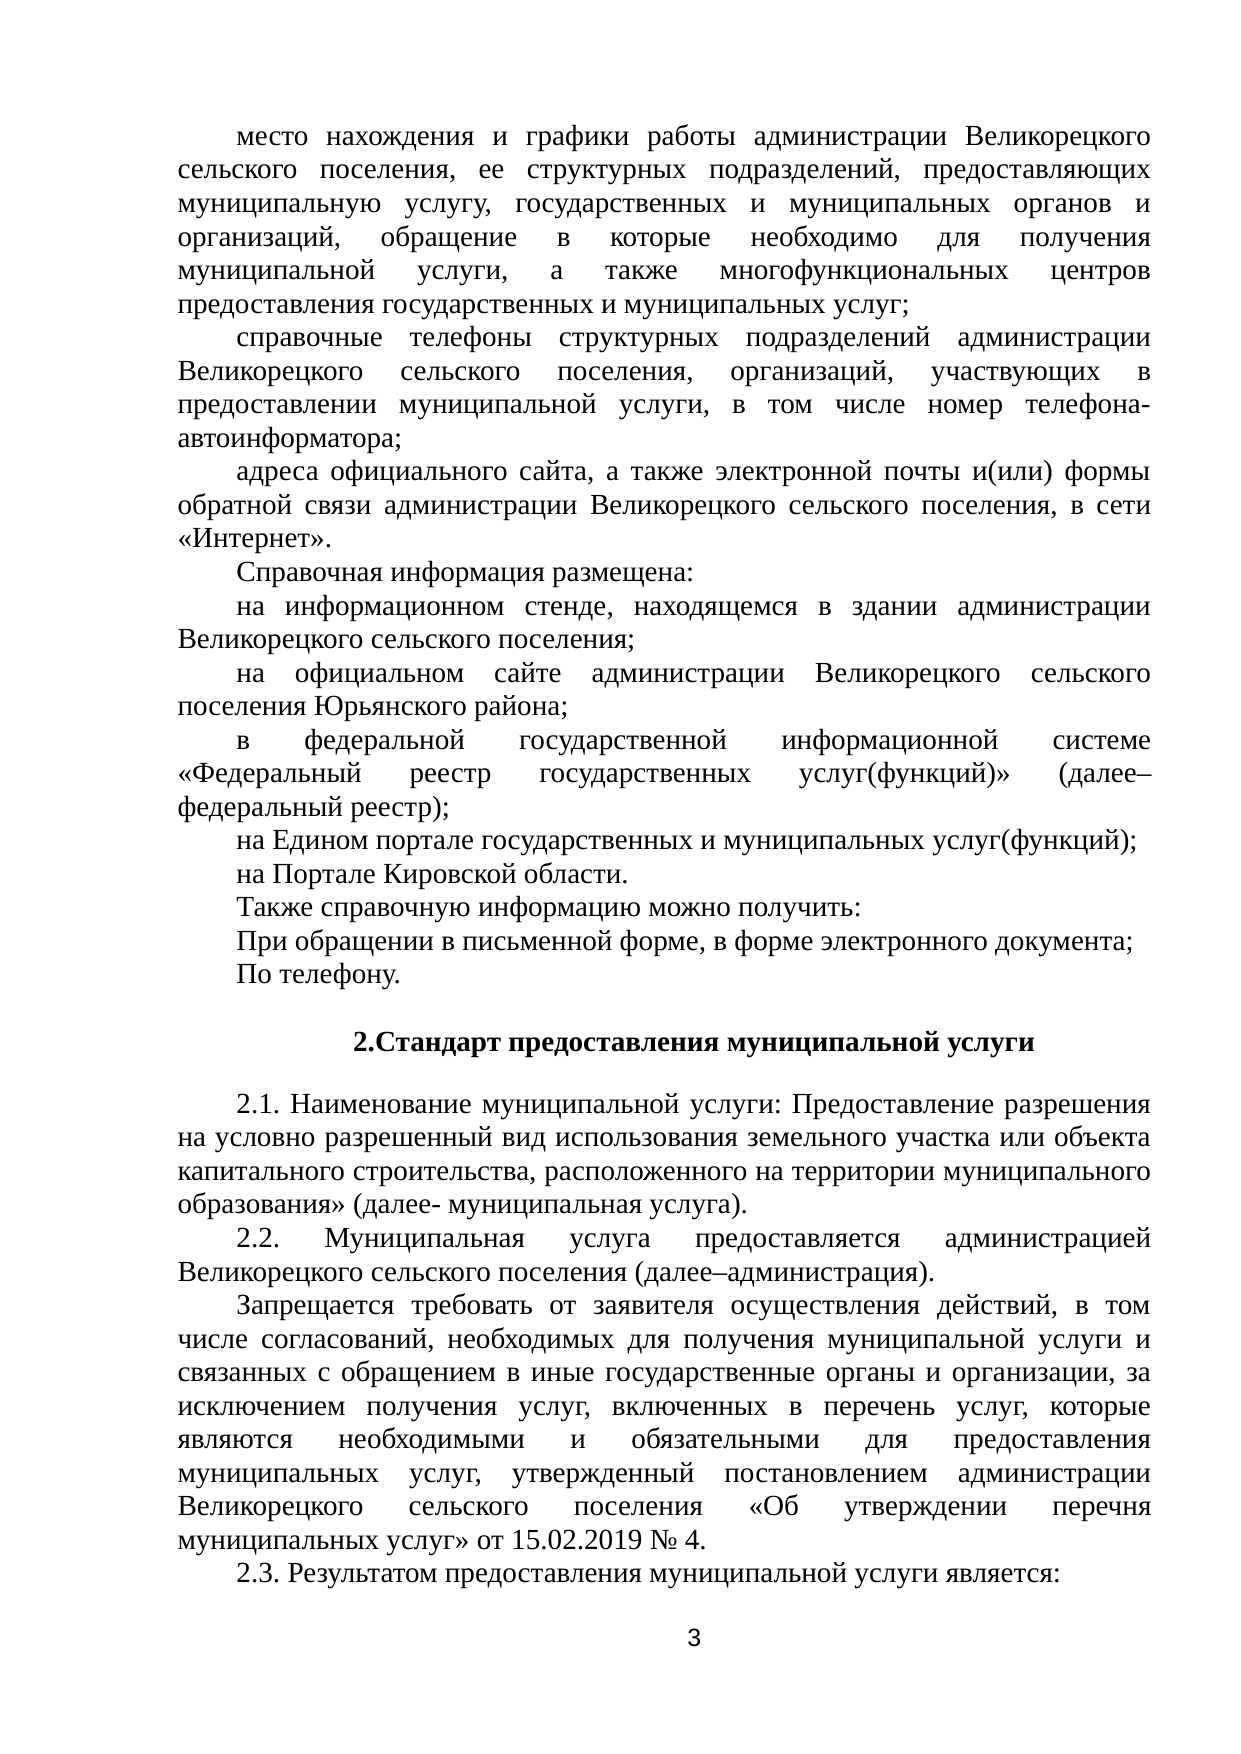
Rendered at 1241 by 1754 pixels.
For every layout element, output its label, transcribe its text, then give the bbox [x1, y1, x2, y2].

text Справочная информация размещена: [177, 554, 1152, 588]
text По телефону. [177, 957, 1152, 990]
text на Портале Кировской области. [177, 856, 1152, 889]
text место нахождения и графики работы администрации Великорецкого сельского поселения, ее структурных подразделений, предоставляющих муниципальную услугу, государственных и муниципальных органов и организаций, обращение в которые необходимо для получения муниципальной услуги, а также многофункциональных центров предоставления государственных и муниципальных услуг; [177, 118, 1152, 319]
text Запрещается требовать от заявителя осуществления действий, в том числе согласований, необходимых для получения муниципальной услуги и связанных с обращением в иные государственные органы и организации, за исключением получения услуг, включенных в перечень услуг, которые являются необходимыми и обязательными для предоставления муниципальных услуг, утвержденный постановлением администрации Великорецкого сельского поселения «Об утверждении перечня муниципальных услуг» от 15.02.2019 № 4. [177, 1287, 1152, 1556]
text 2.3. Результатом предоставления муниципальной услуги является: [177, 1556, 1152, 1589]
text на официальном сайте администрации Великорецкого сельского поселения Юрьянского района; [177, 655, 1152, 722]
text 2.2. Муниципальная услуга предоставляется администрацией Великорецкого сельского поселения (далее–администрация). [177, 1220, 1152, 1287]
text При обращении в письменной форме, в форме электронного документа; [177, 923, 1152, 957]
text в федеральной государственной информационной системе «Федеральный реестр государственных услуг(функций)» (далее–федеральный реестр); [177, 722, 1152, 822]
text адреса официального сайта, а также электронной почты и(или) формы обратной связи администрации Великорецкого сельского поселения, в сети «Интернет». [177, 453, 1152, 554]
text справочные телефоны структурных подразделений администрации Великорецкого сельского поселения, организаций, участвующих в предоставлении муниципальной услуги, в том числе номер телефона-автоинформатора; [177, 319, 1152, 453]
text 2.Стандарт предоставления муниципальной услуги [177, 1024, 1152, 1057]
text 2.1. Наименование муниципальной услуги: Предоставление разрешения на условно разрешенный вид использования земельного участка или объекта капитального строительства, расположенного на территории муниципального образования» (далее- муниципальная услуга). [177, 1086, 1152, 1220]
text на Едином портале государственных и муниципальных услуг(функций); [177, 822, 1152, 856]
text на информационном стенде, находящемся в здании администрации Великорецкого сельского поселения; [177, 588, 1152, 655]
text Также справочную информацию можно получить: [177, 889, 1152, 923]
